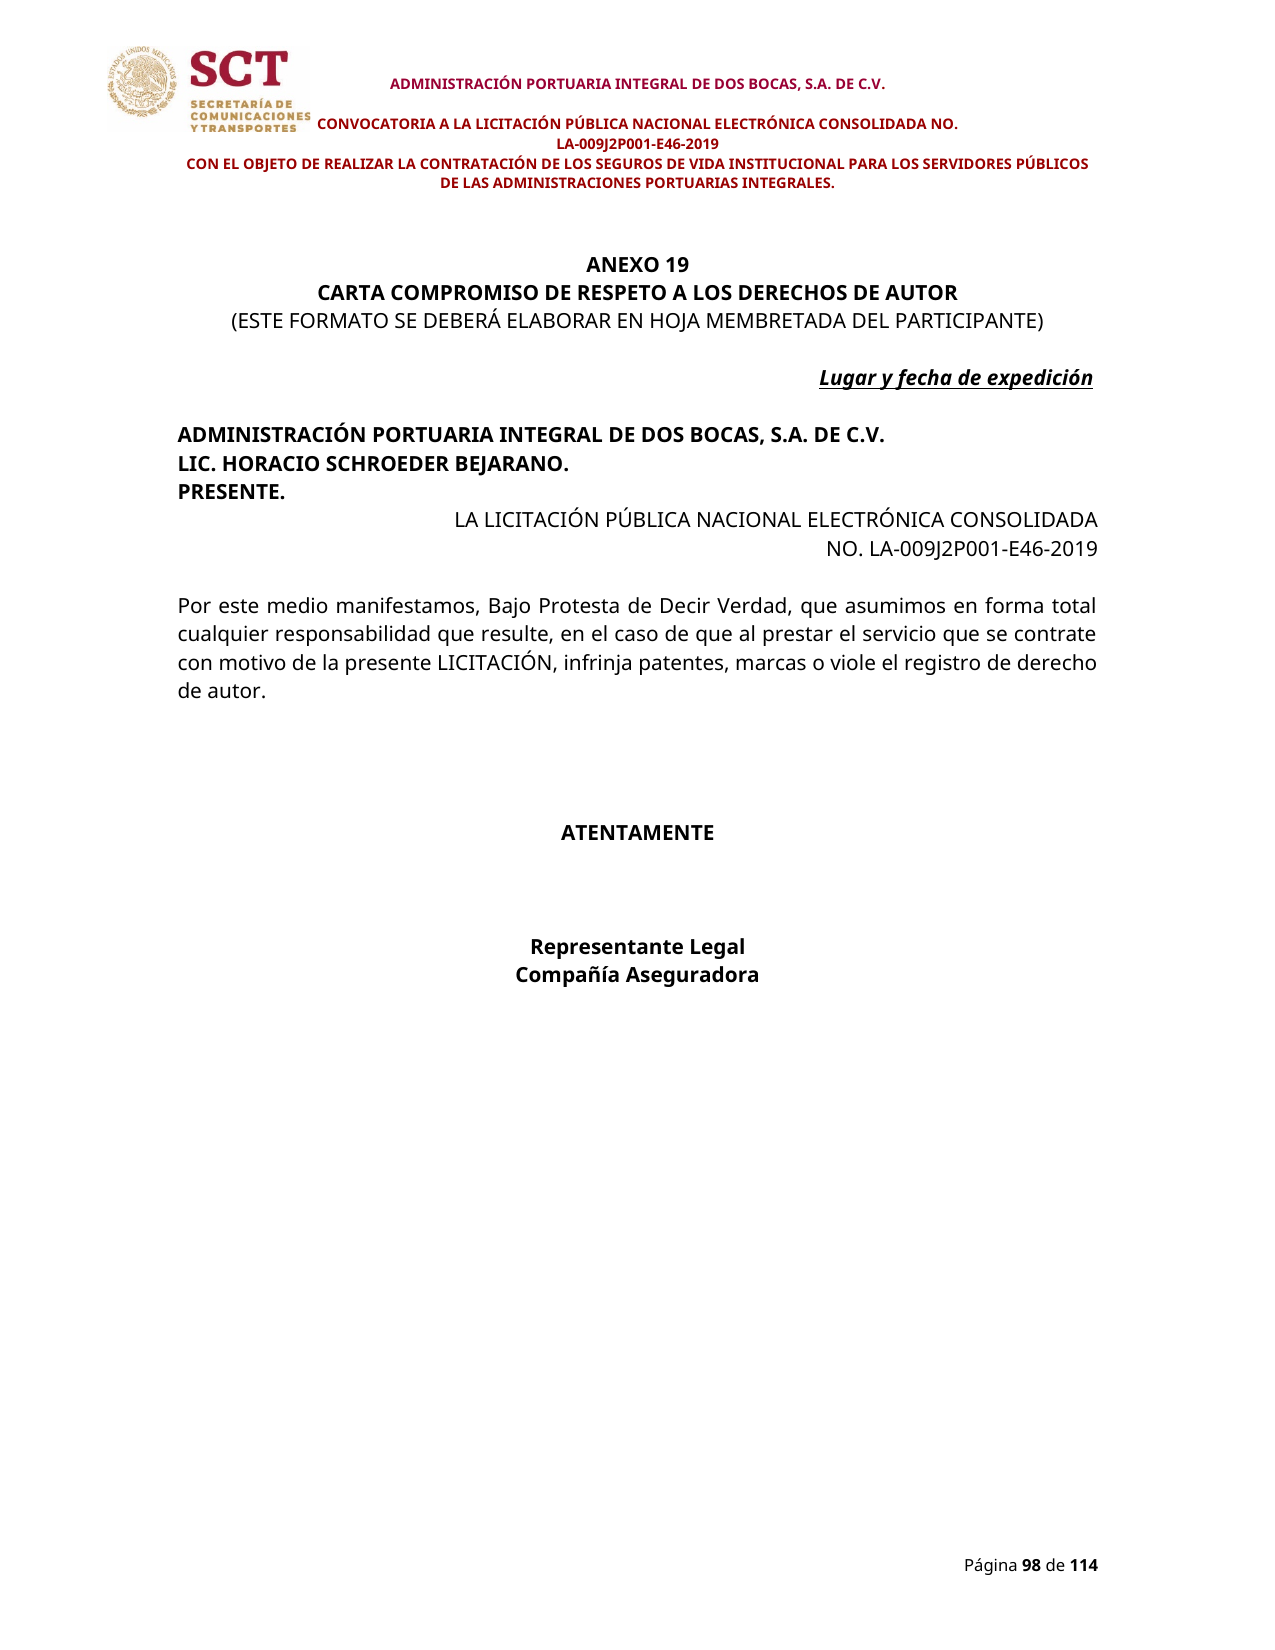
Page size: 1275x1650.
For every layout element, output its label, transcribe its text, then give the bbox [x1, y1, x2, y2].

text (ESTE FORMATO SE DEBERÁ ELABORAR EN HOJA MEMBRETADA DEL PARTICIPANTE) [177, 307, 1098, 335]
text Por este medio manifestamos, Bajo Protesta de Decir Verdad, que asumimos en forma total cualquier responsabilidad que resulte, en el caso de que al prestar el servicio que se contrate con motivo de la presente LICITACIÓN, infrinja patentes, marcas o viole el registro de derecho de autor. [177, 591, 1098, 705]
text ADMINISTRACIÓN PORTUARIA INTEGRAL DE DOS BOCAS, S.A. DE C.V. [177, 420, 1098, 449]
picture [107, 46, 311, 132]
text NO. LA-009J2P001-E46-2019 [177, 534, 1098, 562]
text ANEXO 19 [177, 250, 1098, 278]
text Lugar y fecha de expedición [177, 363, 1095, 392]
text LA LICITACIÓN PÚBLICA NACIONAL ELECTRÓNICA CONSOLIDADA [177, 506, 1098, 534]
text ATENTAMENTE [177, 818, 1098, 847]
text Representante Legal [177, 932, 1098, 961]
text Compañía Aseguradora [177, 961, 1098, 989]
text PRESENTE. [177, 477, 1098, 506]
text CARTA COMPROMISO DE RESPETO A LOS DERECHOS DE AUTOR [177, 278, 1098, 307]
text LIC. HORACIO SCHROEDER BEJARANO. [177, 449, 1098, 477]
